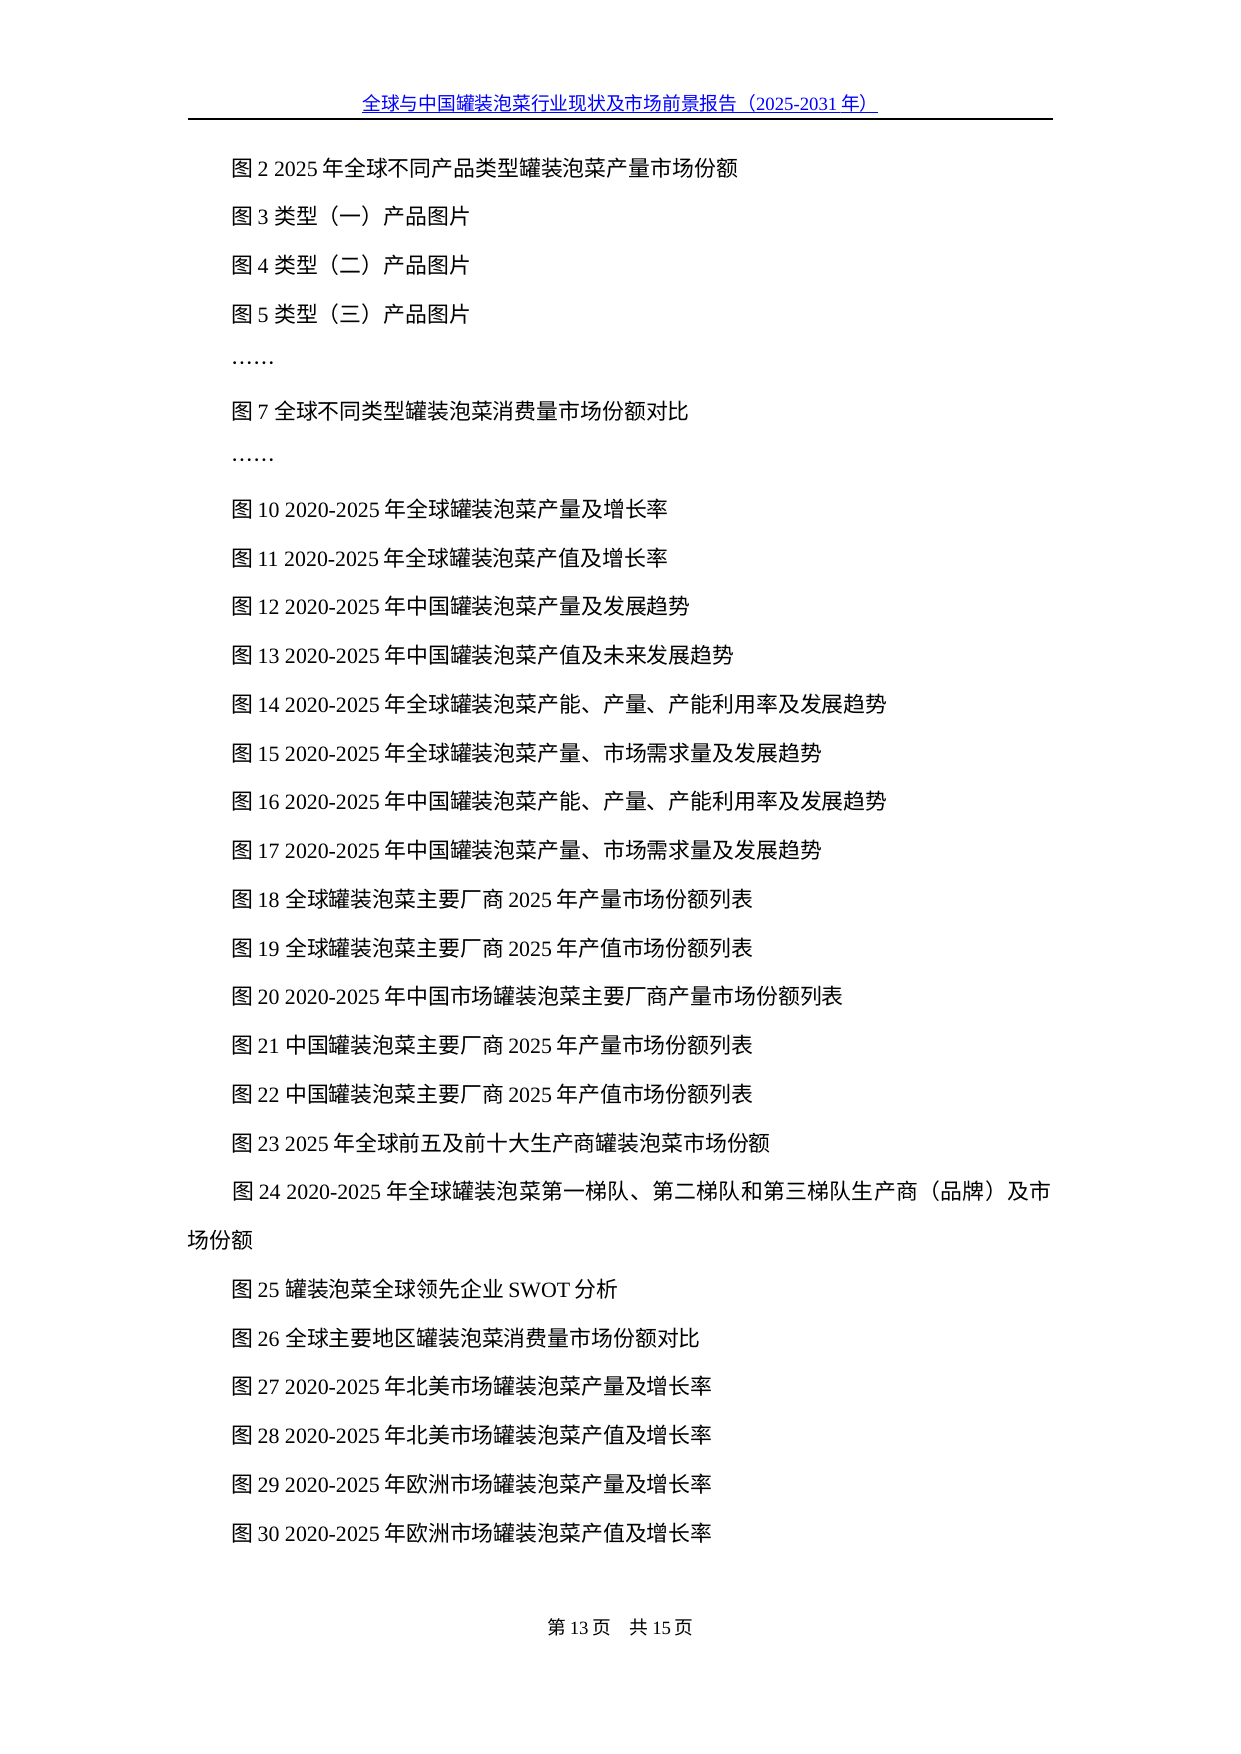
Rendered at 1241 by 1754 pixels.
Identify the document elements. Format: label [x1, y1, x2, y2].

text [187, 150, 1053, 1548]
